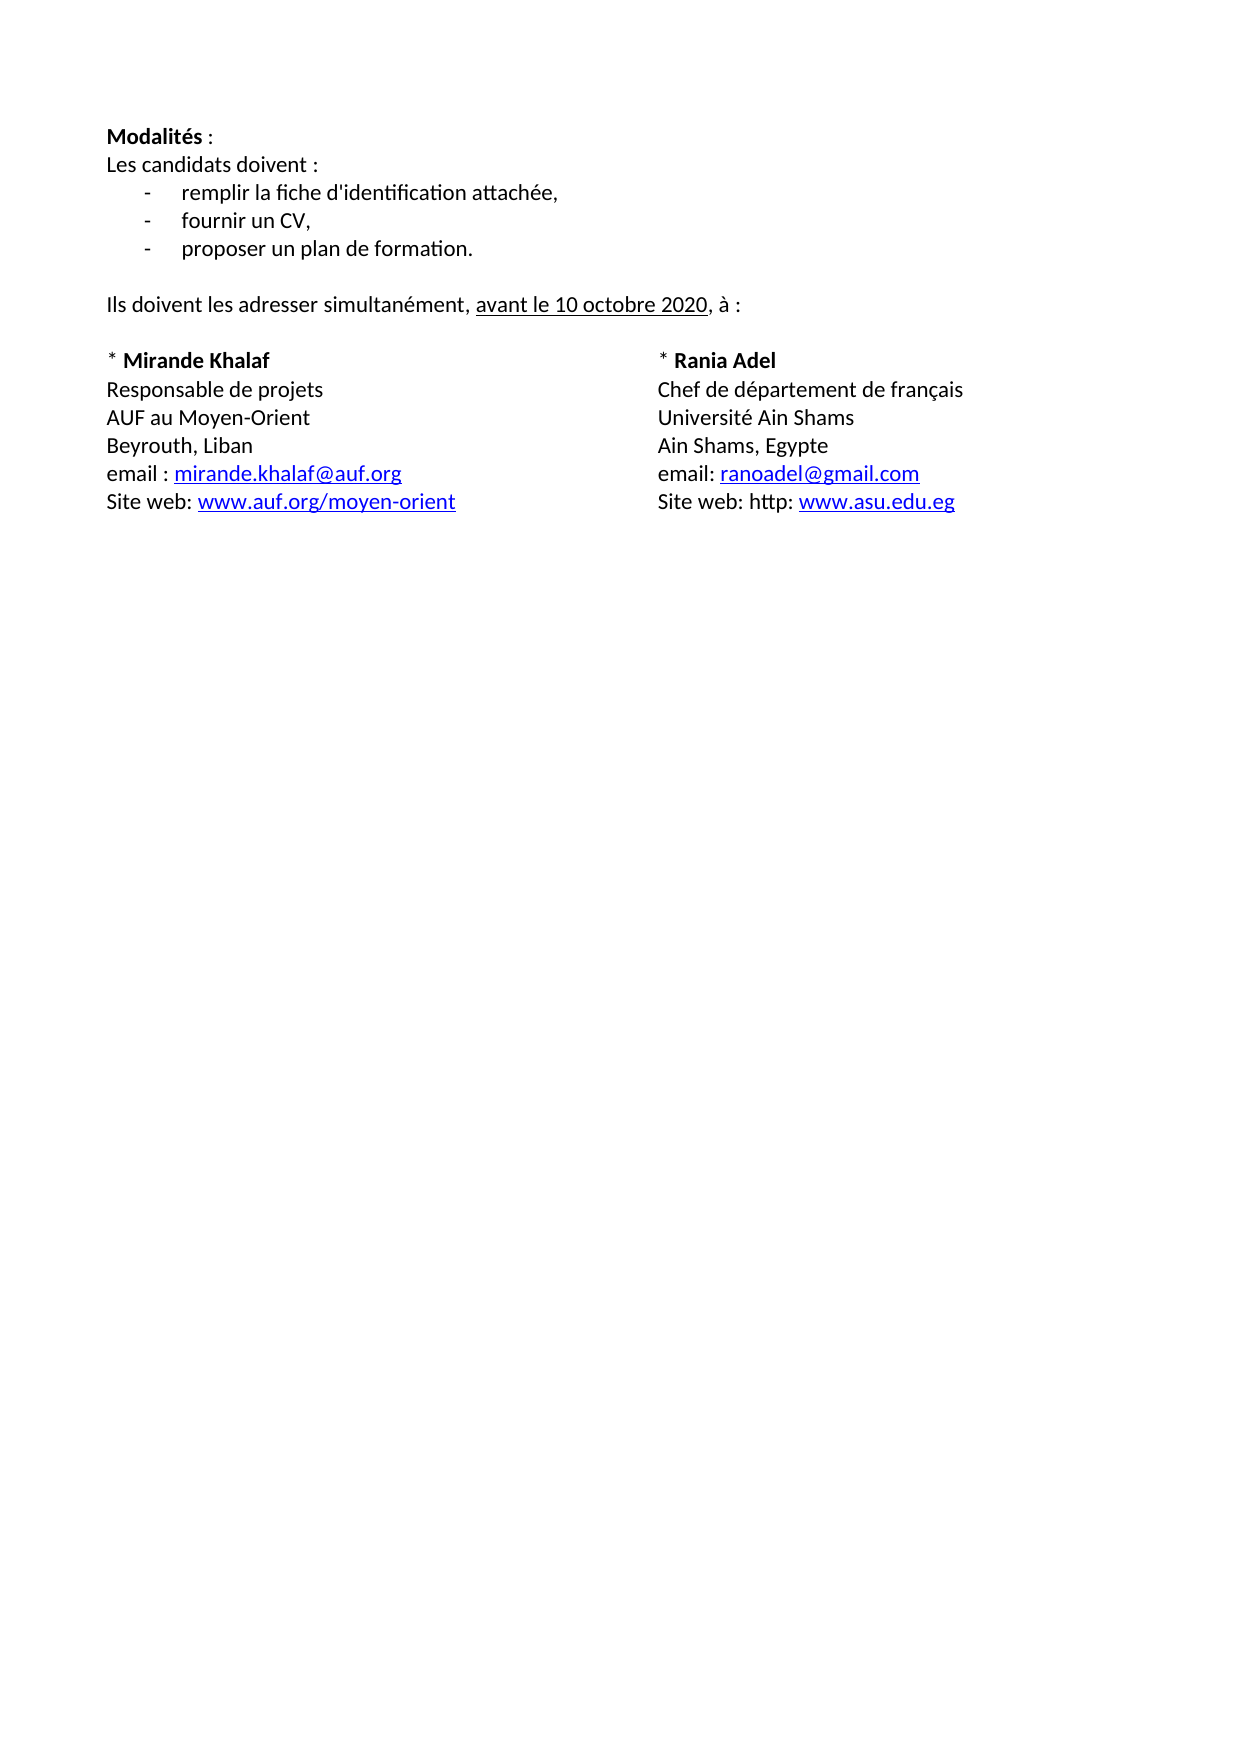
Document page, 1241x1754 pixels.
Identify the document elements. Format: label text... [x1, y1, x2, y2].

text Site web: http: www.asu.edu.eg [658, 487, 1134, 515]
text email: ranoadel@gmail.com [658, 459, 1134, 487]
list remplir la fiche d'identification attachée, [144, 178, 1134, 207]
text email : mirande.khalaf@auf.org [106, 459, 583, 487]
text * Rania Adel [658, 347, 1134, 375]
text * Mirande Khalaf [106, 347, 583, 375]
text AUF au Moyen-Orient [106, 403, 583, 431]
list fournir un CV, [144, 207, 1134, 234]
text Responsable de projets [106, 375, 583, 403]
list proposer un plan de formation. [144, 234, 1134, 263]
text Chef de département de français [658, 375, 1134, 403]
text Beyrouth, Liban [106, 431, 583, 459]
text Les candidats doivent : [106, 151, 1134, 178]
text Ils doivent les adresser simultanément, avant le 10 octobre 2020, à : [106, 291, 1134, 319]
text Site web: www.auf.org/moyen-orient [106, 487, 583, 515]
text Université Ain Shams [658, 403, 1134, 431]
text Ain Shams, Egypte [658, 431, 1134, 459]
text Modalités : [106, 122, 1134, 151]
